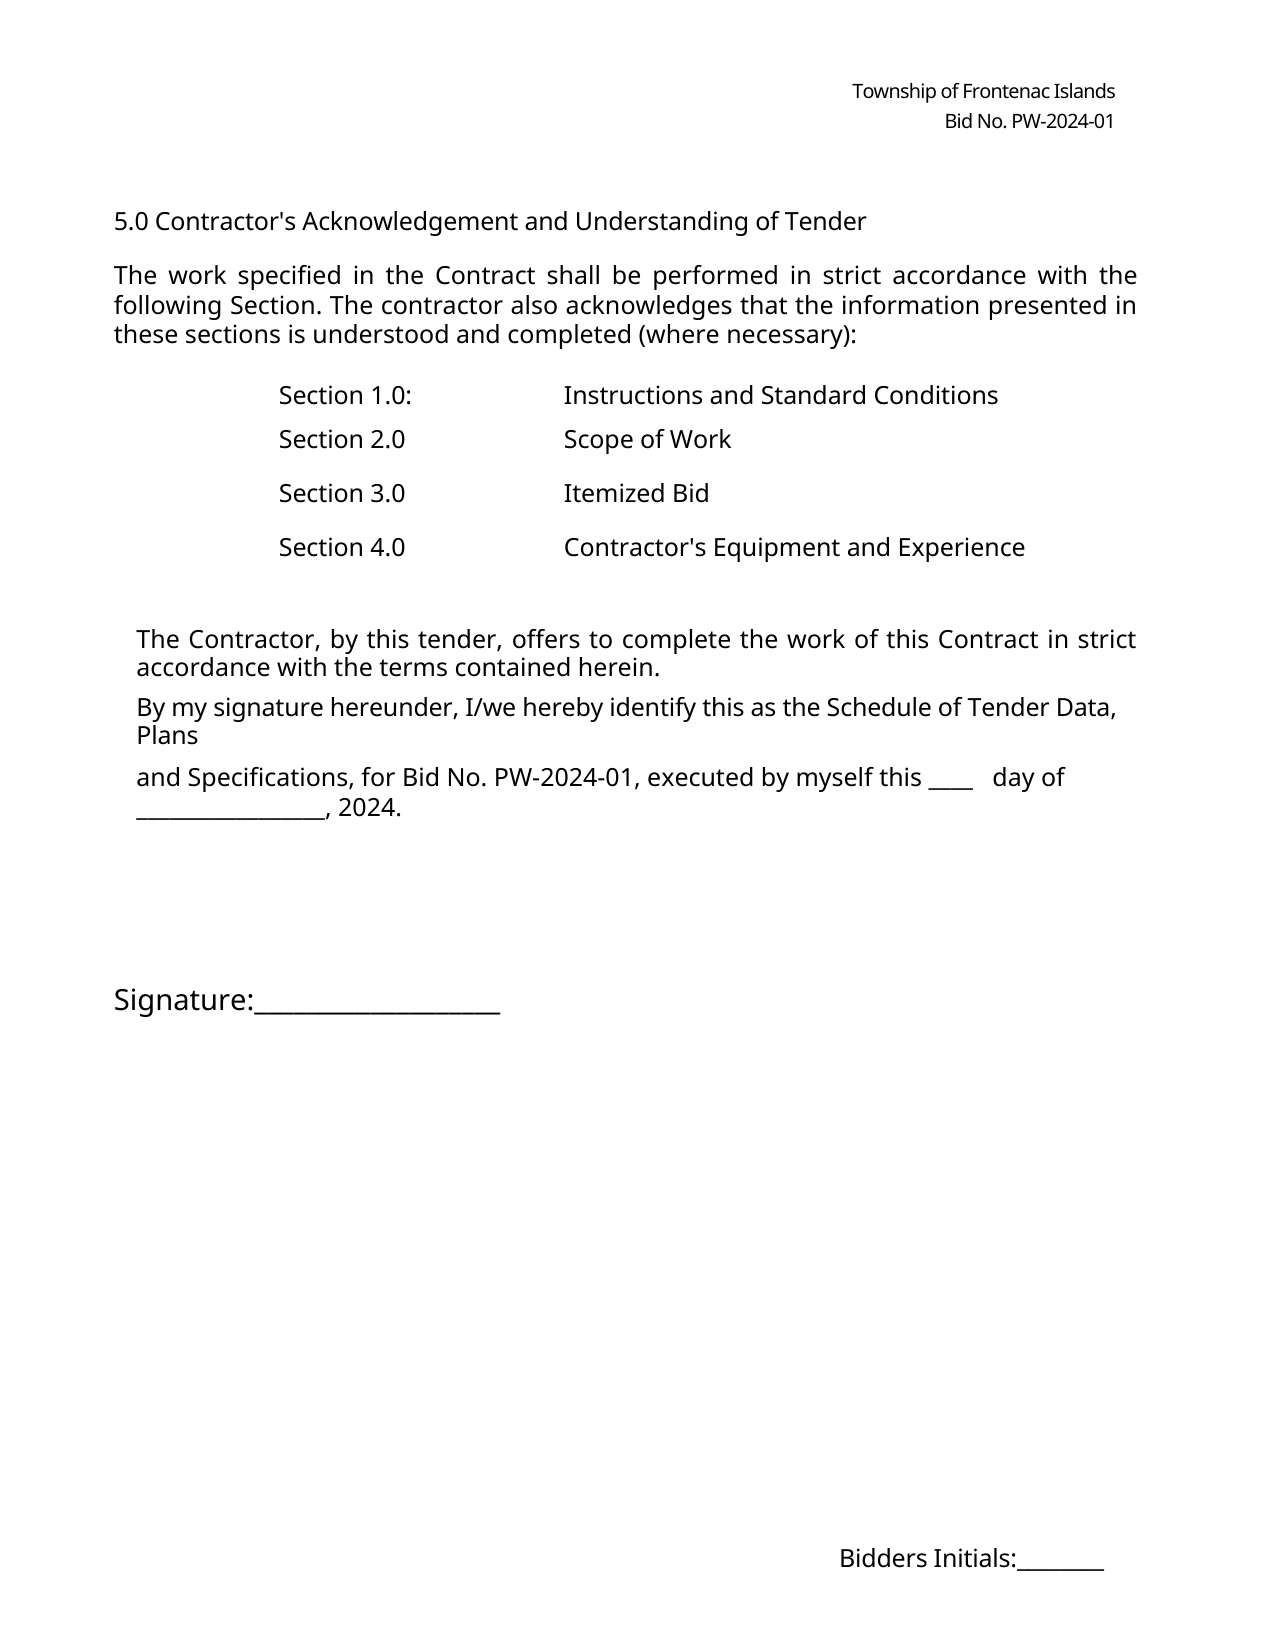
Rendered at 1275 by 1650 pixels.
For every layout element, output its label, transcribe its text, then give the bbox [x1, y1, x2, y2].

text 5.0 Contractor's Acknowledgement and Understanding of Tender [114, 208, 1139, 236]
text Section 1.0: Instructions and Standard Conditions [279, 383, 1139, 410]
text The work specified in the Contract shall be performed in strict accordance with the following Section. The contractor also acknowledges that the information presented in these sections is understood and completed (where necessary): [114, 260, 1139, 350]
text and Specifications, for Bid No. PW-2024-01, executed by myself this ____ day of _________________, 2024. [136, 763, 1139, 823]
text The Contractor, by this tender, offers to complete the work of this Contract in strict accordance with the terms contained herein. [136, 626, 1139, 682]
text Section 3.0 Itemized Bid [279, 480, 1139, 508]
text Signature:___________________ [114, 979, 1139, 1018]
text Section 2.0 Scope of Work [279, 426, 1139, 454]
text By my signature hereunder, I/we hereby identify this as the Schedule of Tender Data, Plans [136, 695, 1139, 750]
text Section 4.0 Contractor's Equipment and Experience [279, 534, 1139, 562]
